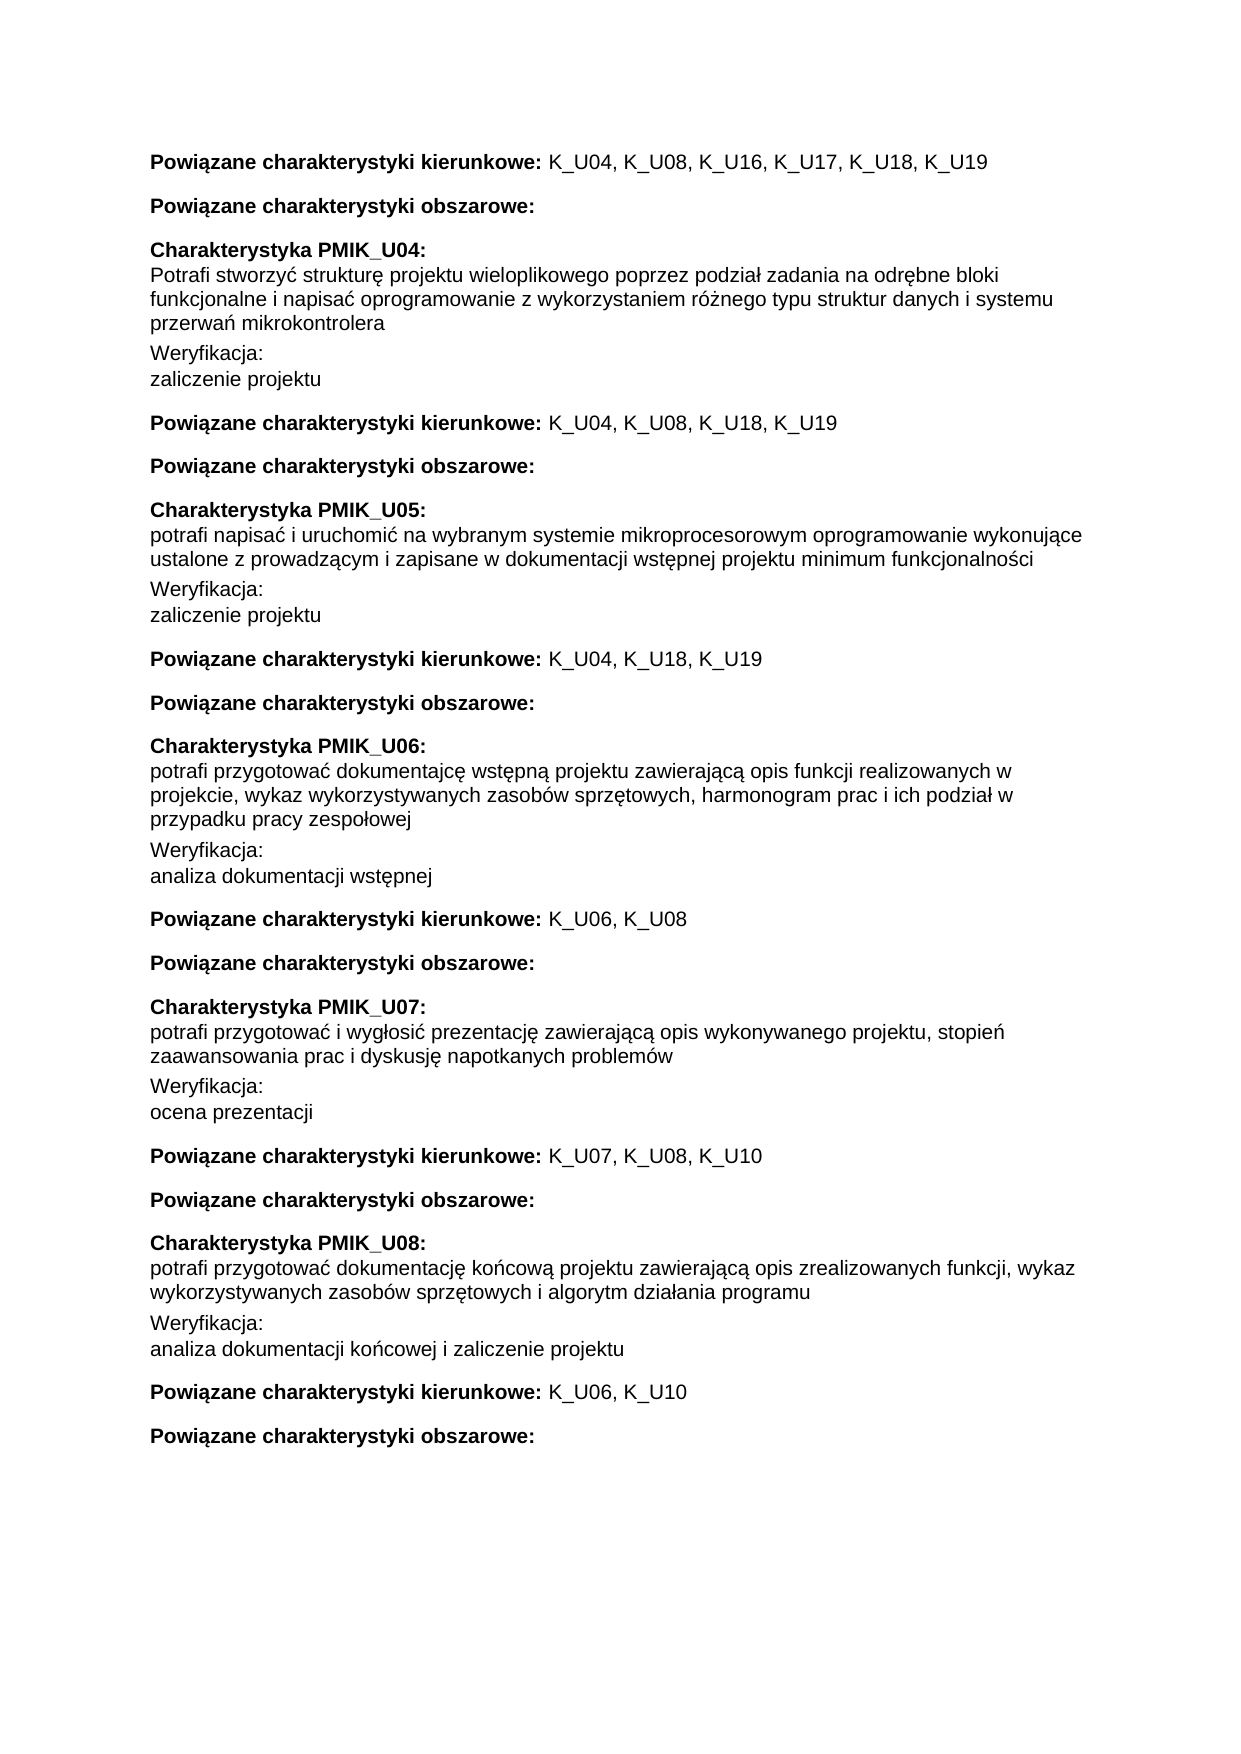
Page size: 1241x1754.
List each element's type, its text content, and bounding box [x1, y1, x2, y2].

text Powiązane charakterystyki kierunkowe: K_U04, K_U08, K_U18, K_U19 [150, 410, 1090, 434]
text analiza dokumentacji wstępnej [150, 863, 1090, 887]
text potrafi przygotować dokumentajcę wstępną projektu zawierającą opis funkcji realizowanych w projekcie, wykaz wykorzystywanych zasobów sprzętowych, harmonogram prac i ich podział w przypadku pracy zespołowej [150, 759, 1090, 831]
text Powiązane charakterystyki kierunkowe: K_U06, K_U08 [150, 907, 1090, 931]
text Powiązane charakterystyki kierunkowe: K_U04, K_U18, K_U19 [150, 647, 1090, 671]
text Charakterystyka PMIK_U07: [150, 995, 1090, 1019]
text Charakterystyka PMIK_U08: [150, 1231, 1090, 1255]
text potrafi przygotować dokumentację końcową projektu zawierającą opis zrealizowanych funkcji, wykaz wykorzystywanych zasobów sprzętowych i algorytm działania programu [150, 1256, 1090, 1304]
text Weryfikacja: [150, 341, 1090, 364]
text Powiązane charakterystyki kierunkowe: K_U04, K_U08, K_U16, K_U17, K_U18, K_U19 [150, 150, 1090, 174]
text Potrafi stworzyć strukturę projektu wieloplikowego poprzez podział zadania na odrębne bloki funkcjonalne i napisać oprogramowanie z wykorzystaniem różnego typu struktur danych i systemu przerwań mikrokontrolera [150, 262, 1090, 334]
text Powiązane charakterystyki kierunkowe: K_U06, K_U10 [150, 1380, 1090, 1404]
text analiza dokumentacji końcowej i zaliczenie projektu [150, 1336, 1090, 1360]
text Powiązane charakterystyki obszarowe: [150, 691, 1090, 714]
text potrafi napisać i uruchomić na wybranym systemie mikroprocesorowym oprogramowanie wykonujące ustalone z prowadzącym i zapisane w dokumentacji wstępnej projektu minimum funkcjonalności [150, 523, 1090, 571]
text Weryfikacja: [150, 837, 1090, 861]
text potrafi przygotować i wygłosić prezentację zawierającą opis wykonywanego projektu, stopień zaawansowania prac i dyskusję napotkanych problemów [150, 1020, 1090, 1068]
text Charakterystyka PMIK_U05: [150, 498, 1090, 522]
text ocena prezentacji [150, 1100, 1090, 1124]
text Charakterystyka PMIK_U04: [150, 237, 1090, 261]
text Weryfikacja: [150, 1310, 1090, 1334]
text Powiązane charakterystyki obszarowe: [150, 1424, 1090, 1448]
text Weryfikacja: [150, 1074, 1090, 1098]
text Powiązane charakterystyki kierunkowe: K_U07, K_U08, K_U10 [150, 1144, 1090, 1168]
text zaliczenie projektu [150, 367, 1090, 391]
text Powiązane charakterystyki obszarowe: [150, 951, 1090, 975]
text Powiązane charakterystyki obszarowe: [150, 454, 1090, 478]
text zaliczenie projektu [150, 603, 1090, 627]
text Weryfikacja: [150, 577, 1090, 601]
text Charakterystyka PMIK_U06: [150, 734, 1090, 758]
text Powiązane charakterystyki obszarowe: [150, 194, 1090, 218]
text Powiązane charakterystyki obszarowe: [150, 1187, 1090, 1211]
